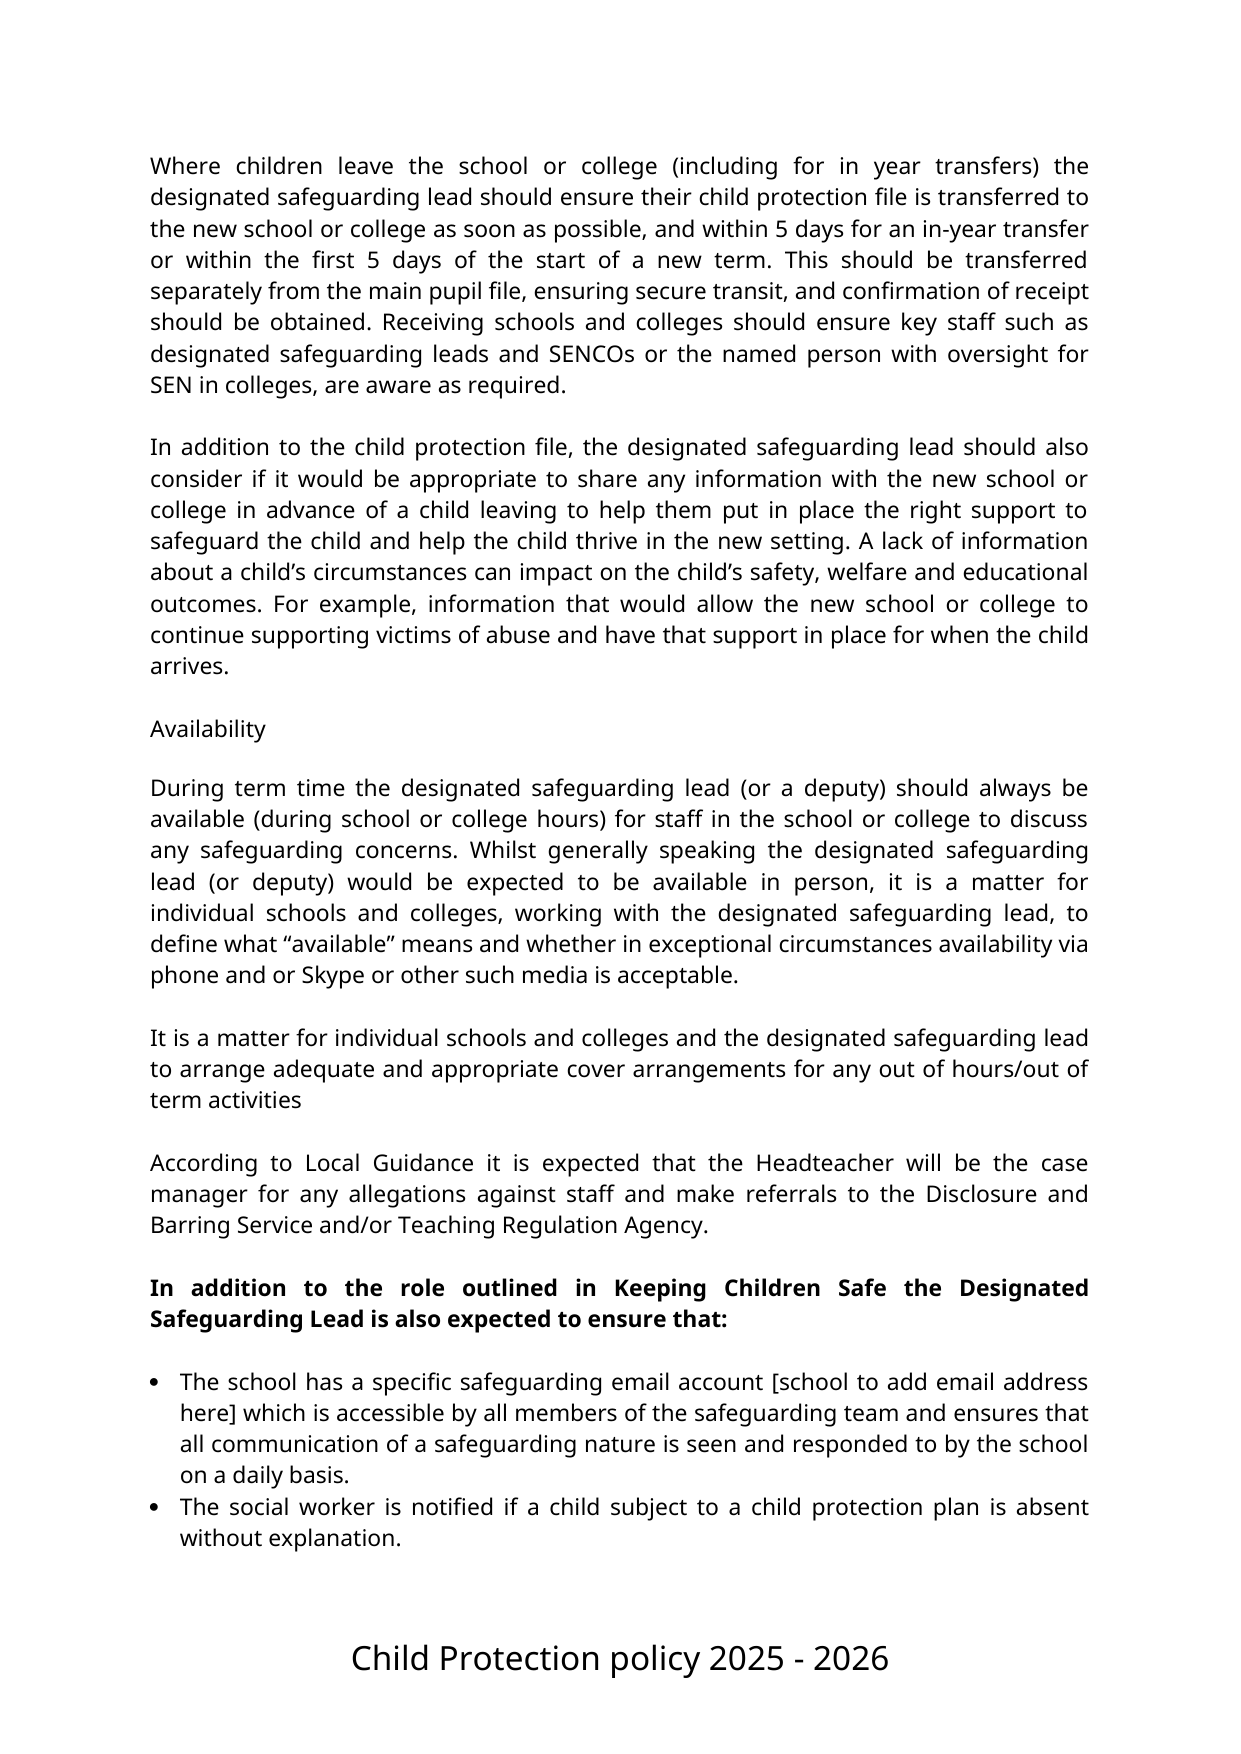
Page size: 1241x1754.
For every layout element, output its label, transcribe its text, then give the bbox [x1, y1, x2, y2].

list The social worker is notified if a child subject to a child protection plan is absent without explanation. [150, 1491, 1090, 1553]
text Availability [150, 712, 1090, 744]
text It is a matter for individual schools and colleges and the designated safeguarding lead to arrange adequate and appropriate cover arrangements for any out of hours/out of term activities [150, 1022, 1090, 1116]
text In addition to the child protection file, the designated safeguarding lead should also consider if it would be appropriate to share any information with the new school or college in advance of a child leaving to help them put in place the right support to safeguard the child and help the child thrive in the new setting. A lack of information about a child’s circumstances can impact on the child’s safety, welfare and educational outcomes. For example, information that would allow the new school or college to continue supporting victims of abuse and have that support in place for when the child arrives. [150, 431, 1090, 681]
text Where children leave the school or college (including for in year transfers) the designated safeguarding lead should ensure their child protection file is transferred to the new school or college as soon as possible, and within 5 days for an in-year transfer or within the first 5 days of the start of a new term. This should be transferred separately from the main pupil file, ensuring secure transit, and confirmation of receipt should be obtained. Receiving schools and colleges should ensure key staff such as designated safeguarding leads and SENCOs or the named person with oversight for SEN in colleges, are aware as required. [150, 150, 1090, 400]
text In addition to the role outlined in Keeping Children Safe the Designated Safeguarding Lead is also expected to ensure that: [150, 1272, 1090, 1334]
text During term time the designated safeguarding lead (or a deputy) should always be available (during school or college hours) for staff in the school or college to discuss any safeguarding concerns. Whilst generally speaking the designated safeguarding lead (or deputy) would be expected to be available in person, it is a matter for individual schools and colleges, working with the designated safeguarding lead, to define what “available” means and whether in exceptional circumstances availability via phone and or Skype or other such media is acceptable. [150, 772, 1090, 991]
text According to Local Guidance it is expected that the Headteacher will be the case manager for any allegations against staff and make referrals to the Disclosure and Barring Service and/or Teaching Regulation Agency. [150, 1147, 1090, 1241]
list The school has a specific safeguarding email account [school to add email address here] which is accessible by all members of the safeguarding team and ensures that all communication of a safeguarding nature is seen and responded to by the school on a daily basis. [150, 1366, 1090, 1491]
